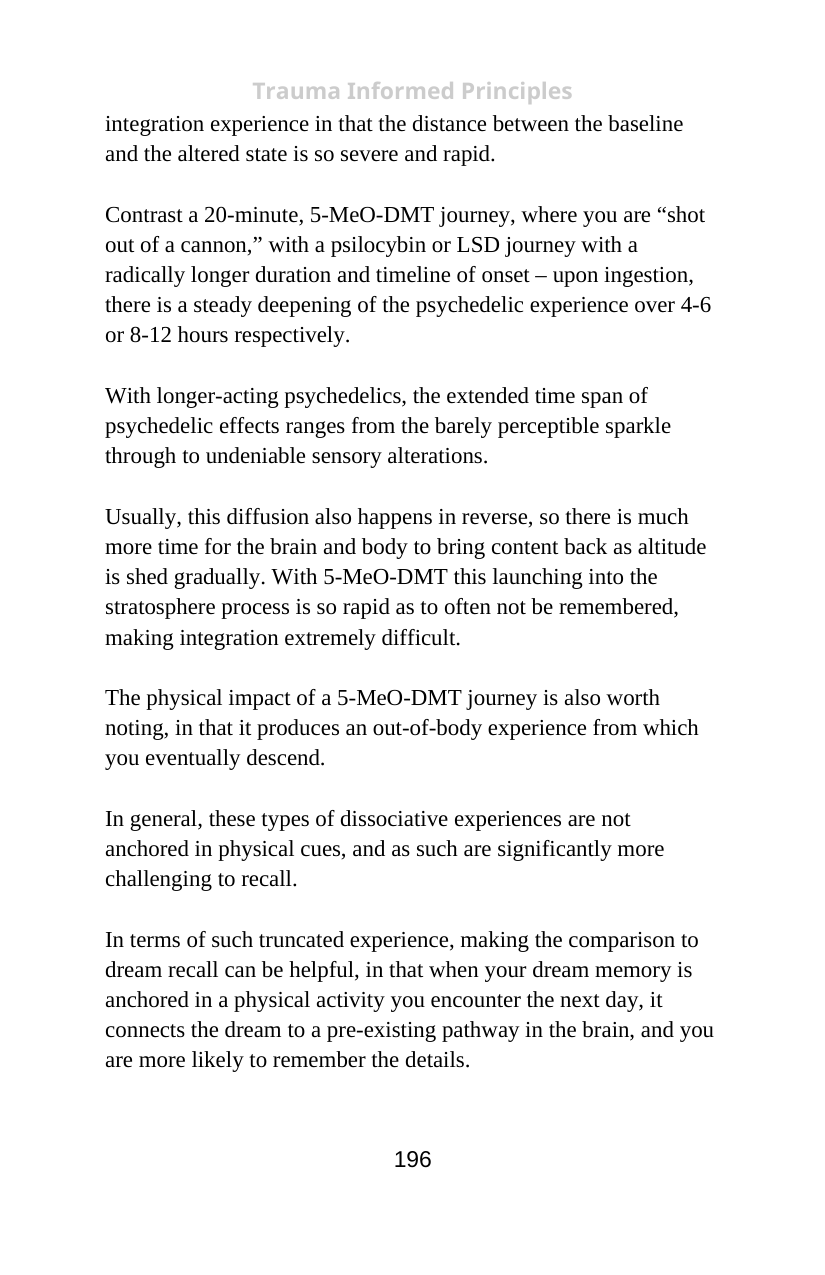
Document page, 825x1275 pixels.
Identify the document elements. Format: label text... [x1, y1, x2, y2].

text In terms of such truncated experience, making the comparison to dream recall can be helpful, in that when your dream memory is anchored in a physical activity you encounter the next day, it connects the dream to a pre-existing pathway in the brain, and you are more likely to remember the details. [105, 926, 720, 1073]
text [105, 110, 720, 167]
text In general, these types of dissociative experiences are not anchored in physical cues, and as such are significantly more challenging to recall. [105, 805, 720, 892]
text The physical impact of a 5-MeO-DMT journey is also worth noting, in that it produces an out-of-body experience from which you eventually descend. [105, 684, 720, 771]
text With longer-acting psychedelics, the extended time span of psychedelic effects ranges from the barely perceptible sparkle through to undeniable sensory alterations. [105, 382, 720, 469]
text Usually, this diffusion also happens in reverse, so there is much more time for the brain and body to bring content back as altitude is shed gradually. With 5-MeO-DMT this launching into the stratosphere process is so rapid as to often not be remembered, making integration extremely difficult. [105, 503, 720, 650]
text Contrast a 20-minute, 5-MeO-DMT journey, where you are “shot out of a cannon,” with a psilocybin or LSD journey with a radically longer duration and timeline of onset – upon ingestion, there is a steady deepening of the psychedelic experience over 4-6 or 8-12 hours respectively. [105, 201, 720, 348]
